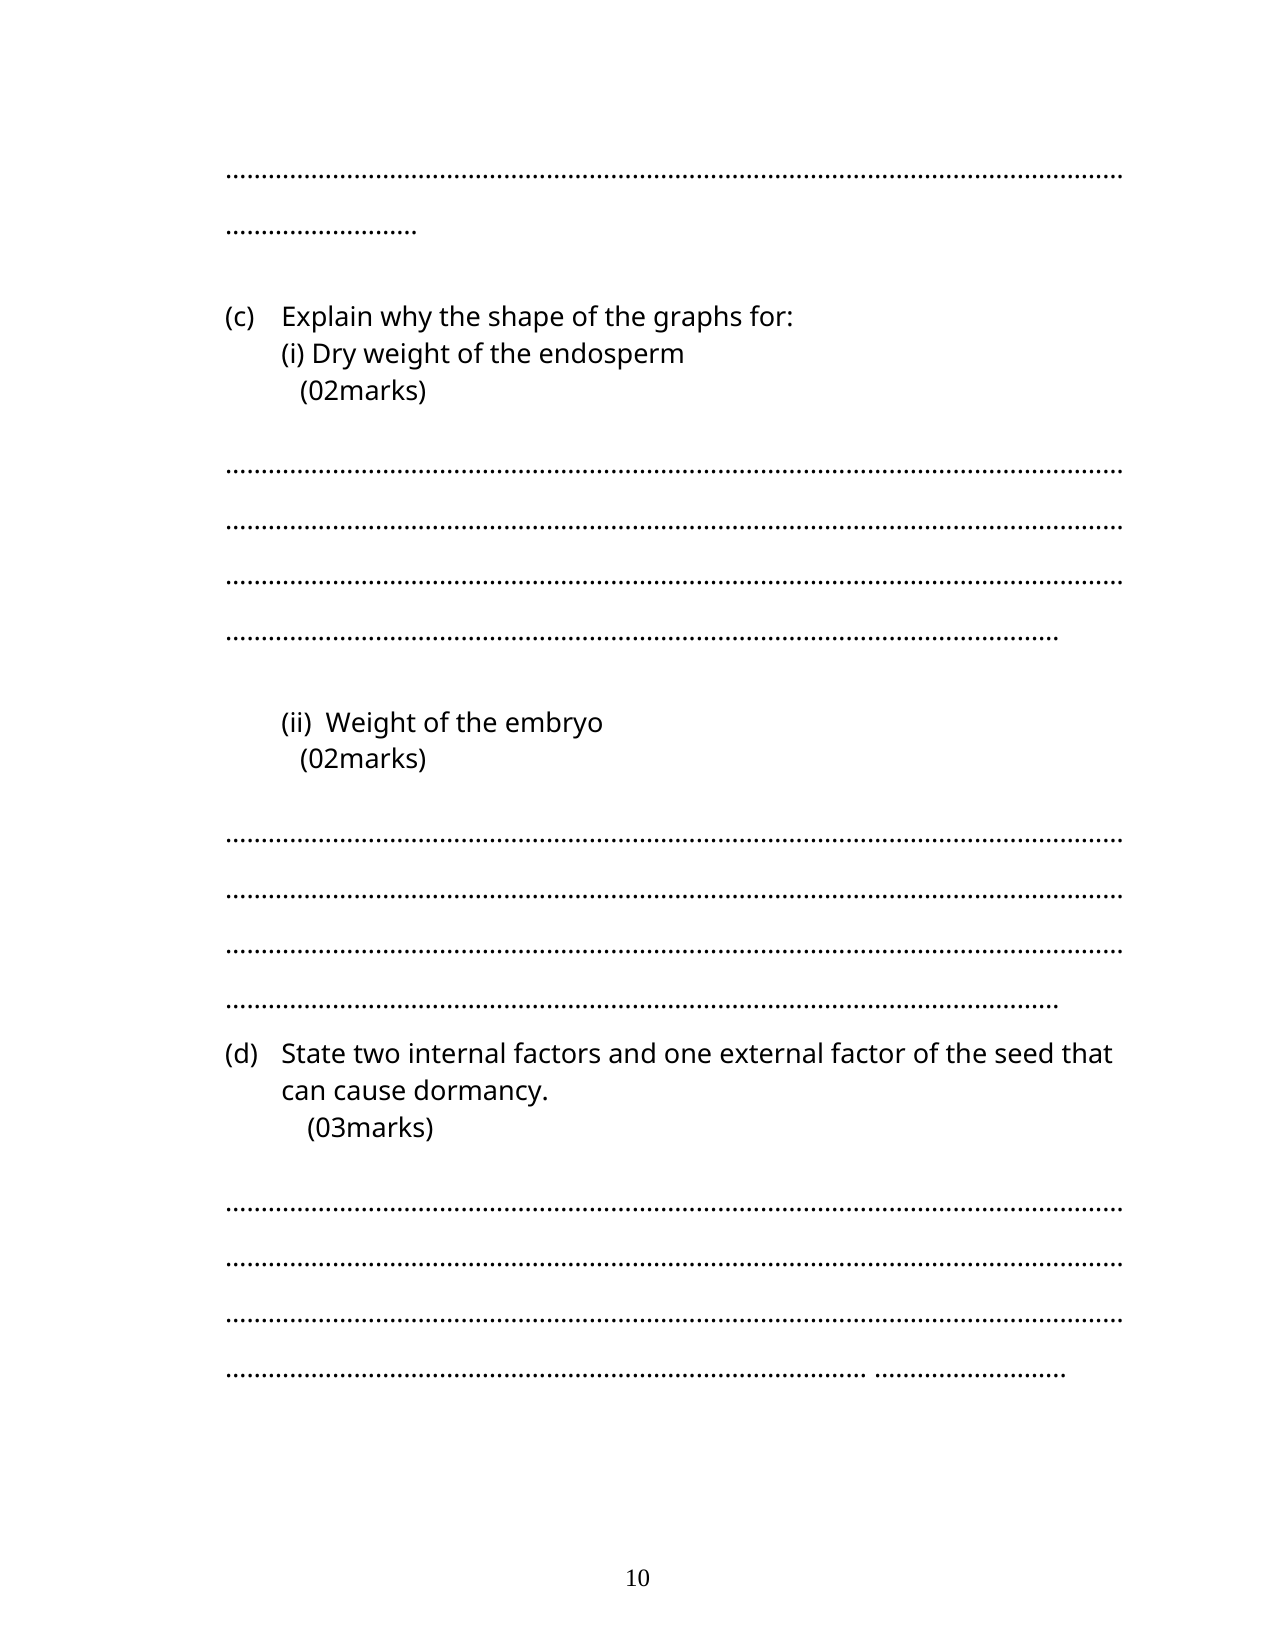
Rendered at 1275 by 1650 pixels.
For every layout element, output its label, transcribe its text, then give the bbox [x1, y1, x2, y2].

text (ii) Weight of the embryo (02marks) [225, 703, 1125, 777]
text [225, 150, 1125, 242]
text (d) State two internal factors and one external factor of the seed that can cause dormancy. (03marks) [225, 1035, 1125, 1146]
text ……………………………………………………………………………………………………………………………………………………………………………………………………………………………………………………………………………………………………………………………………………………………………………………………………………………………… ……………………... [225, 1182, 1125, 1385]
text (c) Explain why the shape of the graphs for: [150, 297, 1125, 334]
text ……………………………………………………………………………………………………………………………………………………………………………………………………………………………………………………………………………………………………………………………………………………………………………………………………………………………………………………… [225, 445, 1125, 648]
text ……………………………………………………………………………………………………………………………………………………………………………………………………………………………………………………………………………………………………………………………………………………………………………………………………………………………………………………… [225, 814, 1125, 1017]
text (i) Dry weight of the endosperm (02marks) [225, 334, 1125, 408]
